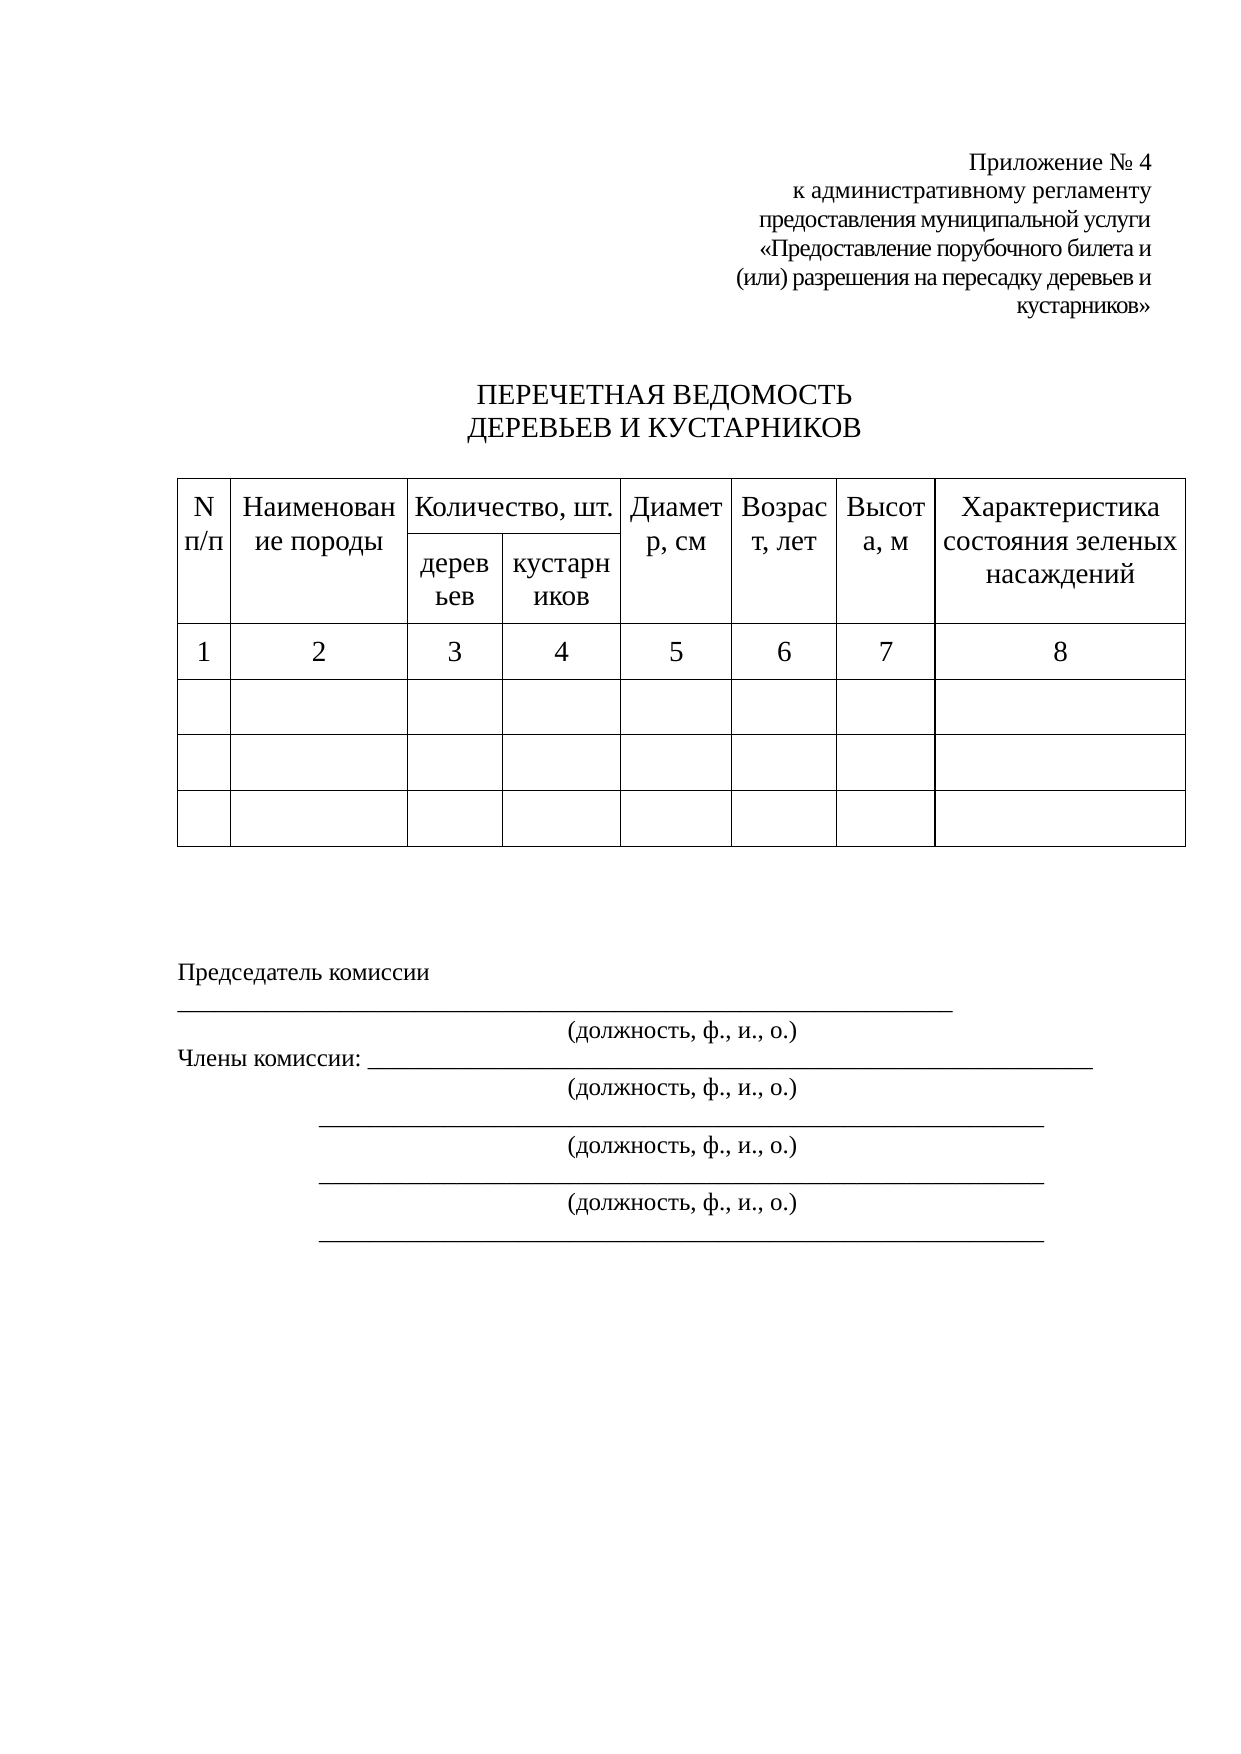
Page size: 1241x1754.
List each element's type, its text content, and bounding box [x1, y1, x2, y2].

table_cell [837, 791, 934, 846]
table_header N п/п [178, 479, 230, 623]
table_cell [837, 680, 934, 734]
table_cell 4 [503, 624, 620, 678]
table_cell [621, 791, 731, 846]
table_cell [732, 680, 836, 734]
table_header Характеристика состояния зеленых насаждений [936, 479, 1185, 623]
table_cell [503, 680, 620, 734]
table_cell [231, 791, 407, 846]
text __________________________________________________________ [177, 1216, 1152, 1245]
text Члены комиссии: __________________________________________________________ [177, 1043, 1152, 1072]
table_cell деревьев [408, 534, 502, 623]
table_cell [621, 680, 731, 734]
table_cell 1 [178, 624, 230, 678]
table_header Количество, шт. [408, 479, 620, 533]
table_cell [936, 680, 1185, 734]
table_cell [408, 791, 502, 846]
table_cell [936, 791, 1185, 846]
table_cell [503, 791, 620, 846]
table_cell кустарников [503, 534, 620, 623]
table_cell [231, 680, 407, 734]
table_header Высота, м [837, 479, 934, 623]
text (должность, ф., и., о.) [177, 1130, 1152, 1158]
table_cell [503, 735, 620, 790]
table_header Наименование породы [231, 479, 407, 623]
table_cell 6 [732, 624, 836, 678]
table_cell [408, 680, 502, 734]
table_cell 8 [936, 624, 1185, 678]
table_cell [936, 735, 1185, 790]
table_cell 2 [231, 624, 407, 678]
text Приложение № 4 [650, 147, 1152, 176]
table_cell 7 [837, 624, 934, 678]
table_cell 3 [408, 624, 502, 678]
table_cell [178, 735, 230, 790]
text ДЕРЕВЬЕВ И КУСТАРНИКОВ [177, 410, 1152, 444]
table_cell [178, 791, 230, 846]
table_cell [231, 735, 407, 790]
text __________________________________________________________ [177, 1158, 1152, 1187]
table_header Диаметр, см [621, 479, 731, 623]
table_cell [837, 735, 934, 790]
table_cell [408, 735, 502, 790]
table_cell [621, 735, 731, 790]
table_header Возраст, лет [732, 479, 836, 623]
text (должность, ф., и., о.) [177, 1072, 1152, 1101]
text __________________________________________________________ [177, 1101, 1152, 1130]
text (должность, ф., и., о.) [177, 1187, 1152, 1216]
text «Предоставление порубочного билета и (или) разрешения на пересадку деревьев и кустарников» [650, 233, 1152, 319]
text предоставления муниципальной услуги [650, 204, 1152, 233]
table_cell [732, 735, 836, 790]
text к административному регламенту [650, 176, 1152, 204]
text ПЕРЕЧЕТНАЯ ВЕДОМОСТЬ [177, 377, 1152, 410]
table_cell [178, 680, 230, 734]
table_cell 5 [621, 624, 731, 678]
text Председатель комиссии ______________________________________________________________ [177, 957, 1152, 1015]
table_cell [732, 791, 836, 846]
text (должность, ф., и., о.) [177, 1015, 1152, 1043]
